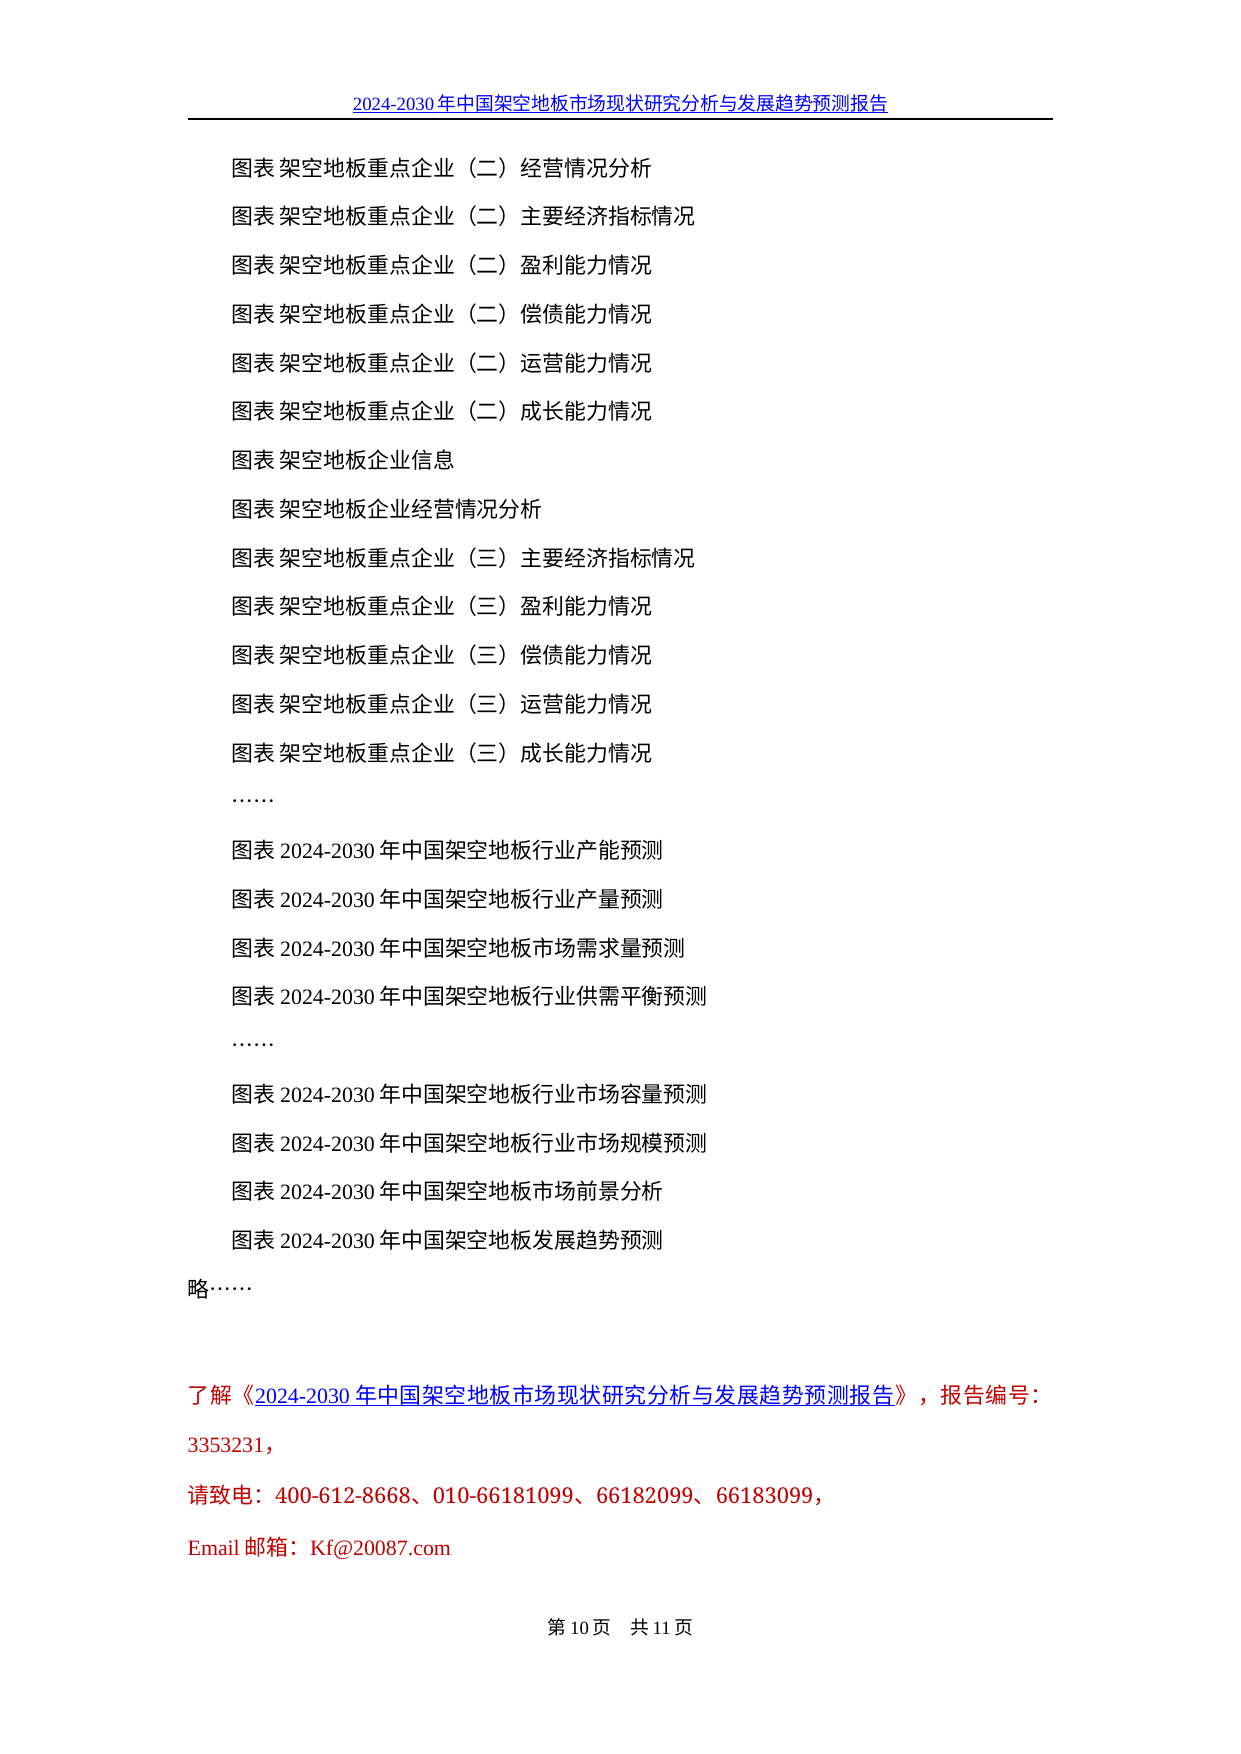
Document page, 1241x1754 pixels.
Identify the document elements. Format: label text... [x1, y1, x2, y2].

text Email邮箱：Kf@20087.com [187, 1530, 1053, 1562]
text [187, 150, 1053, 1304]
text 了解《2024-2030年中国架空地板市场现状研究分析与发展趋势预测报告》，报告编号：3353231， [187, 1378, 1053, 1459]
text 请致电：400-612-8668、010-66181099、66182099、66183099， [187, 1478, 1053, 1511]
